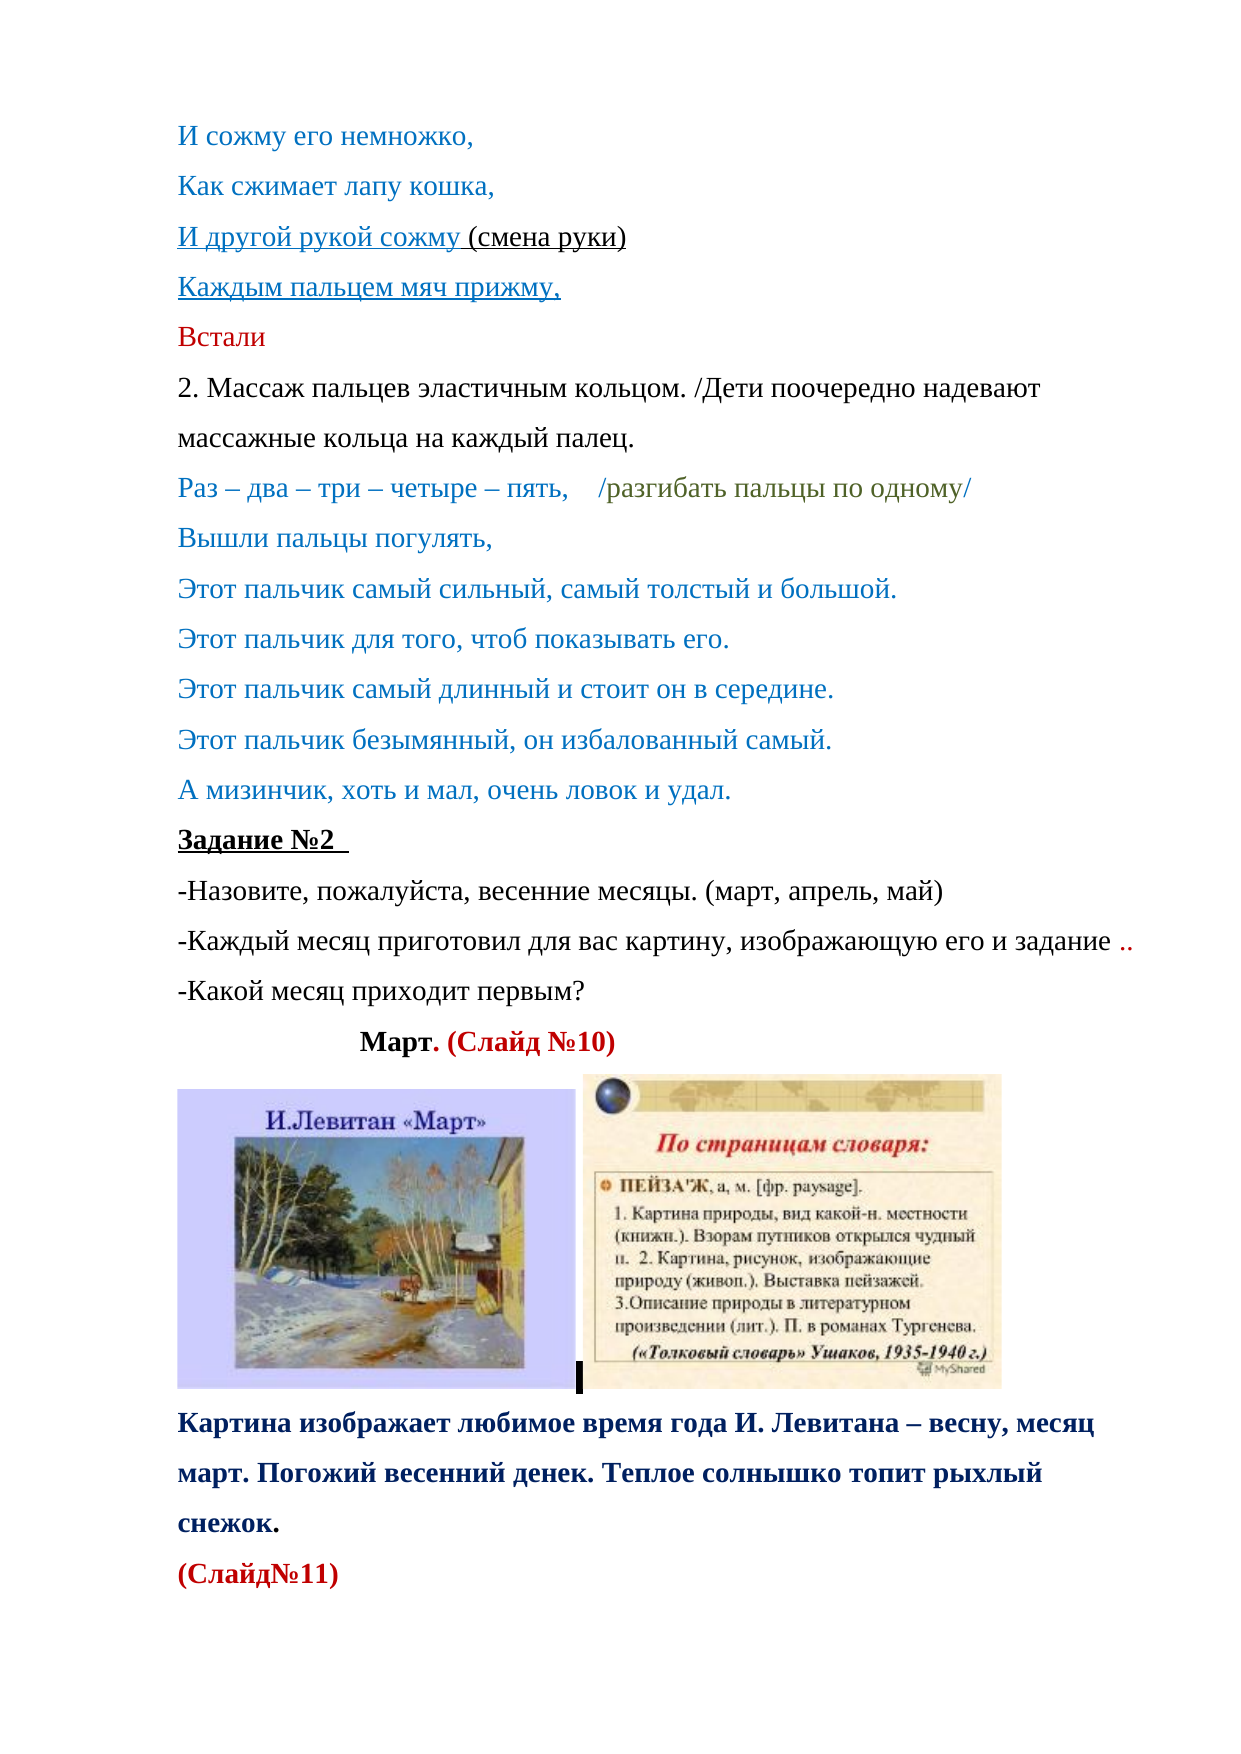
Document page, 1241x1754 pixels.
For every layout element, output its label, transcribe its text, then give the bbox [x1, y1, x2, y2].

text 2. Массаж пальцев эластичным кольцом. /Дети поочередно надевают массажные кольца на каждый палец. [177, 370, 1152, 453]
text Раз – два – три – четыре – пять, /разгибать пальцы по одному/ [177, 470, 1152, 504]
text Встали [177, 319, 1152, 353]
text А мизинчик, хоть и мал, очень ловок и удал. [177, 772, 1152, 806]
picture [177, 1089, 576, 1389]
text (Слайд№11) [177, 1556, 1152, 1589]
text И другой рукой сожму (смена руки) [177, 219, 1152, 252]
text Как сжимает лапу кошка, [177, 168, 1152, 202]
text -Какой месяц приходит первым? [177, 973, 1152, 1007]
text Этот пальчик самый длинный и стоит он в середине. [177, 672, 1152, 705]
text Этот пальчик безымянный, он избалованный самый. [177, 722, 1152, 755]
text -Назовите, пожалуйста, весенние месяцы. (март, апрель, май) [177, 873, 1152, 906]
text Март. (Слайд №10) [177, 1024, 1152, 1057]
text Каждым пальцем мяч прижму, [177, 269, 1152, 303]
text -Каждый месяц приготовил для вас картину, изображающую его и задание .. [177, 923, 1152, 957]
text И сожму его немножко, [177, 118, 1152, 152]
picture [582, 1074, 1002, 1389]
text Картина изображает любимое время года И. Левитана – весну, месяц март. Погожий весенний денек. Теплое солнышко топит рыхлый снежок. [177, 1405, 1152, 1539]
text Задание №2 [177, 822, 1152, 856]
text Этот пальчик для того, чтоб показывать его. [177, 621, 1152, 655]
text Вышли пальцы погулять, [177, 521, 1152, 554]
text Этот пальчик самый сильный, самый толстый и большой. [177, 571, 1152, 604]
